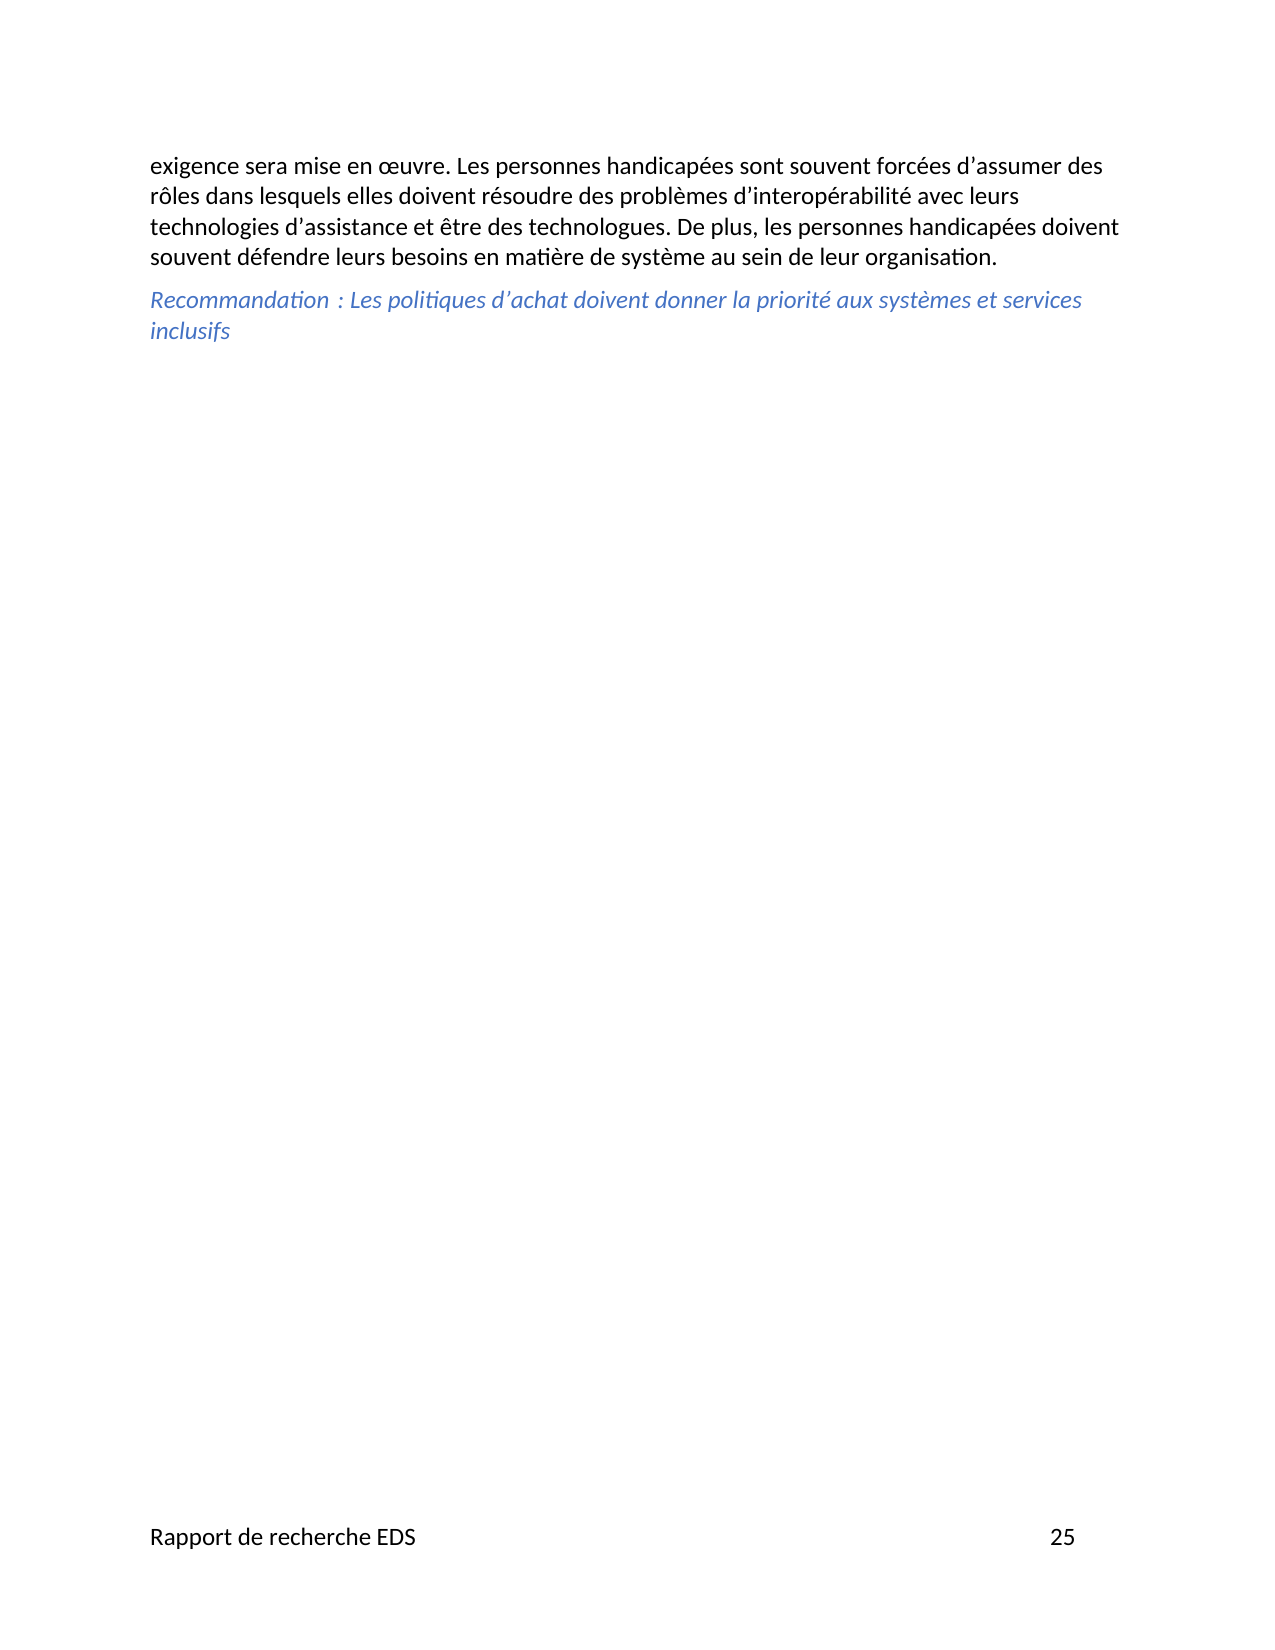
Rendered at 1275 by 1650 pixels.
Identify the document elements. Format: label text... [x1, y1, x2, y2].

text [150, 150, 1125, 272]
text Recommandation : Les politiques d’achat doivent donner la priorité aux systèmes et services inclusifs [150, 284, 1125, 346]
